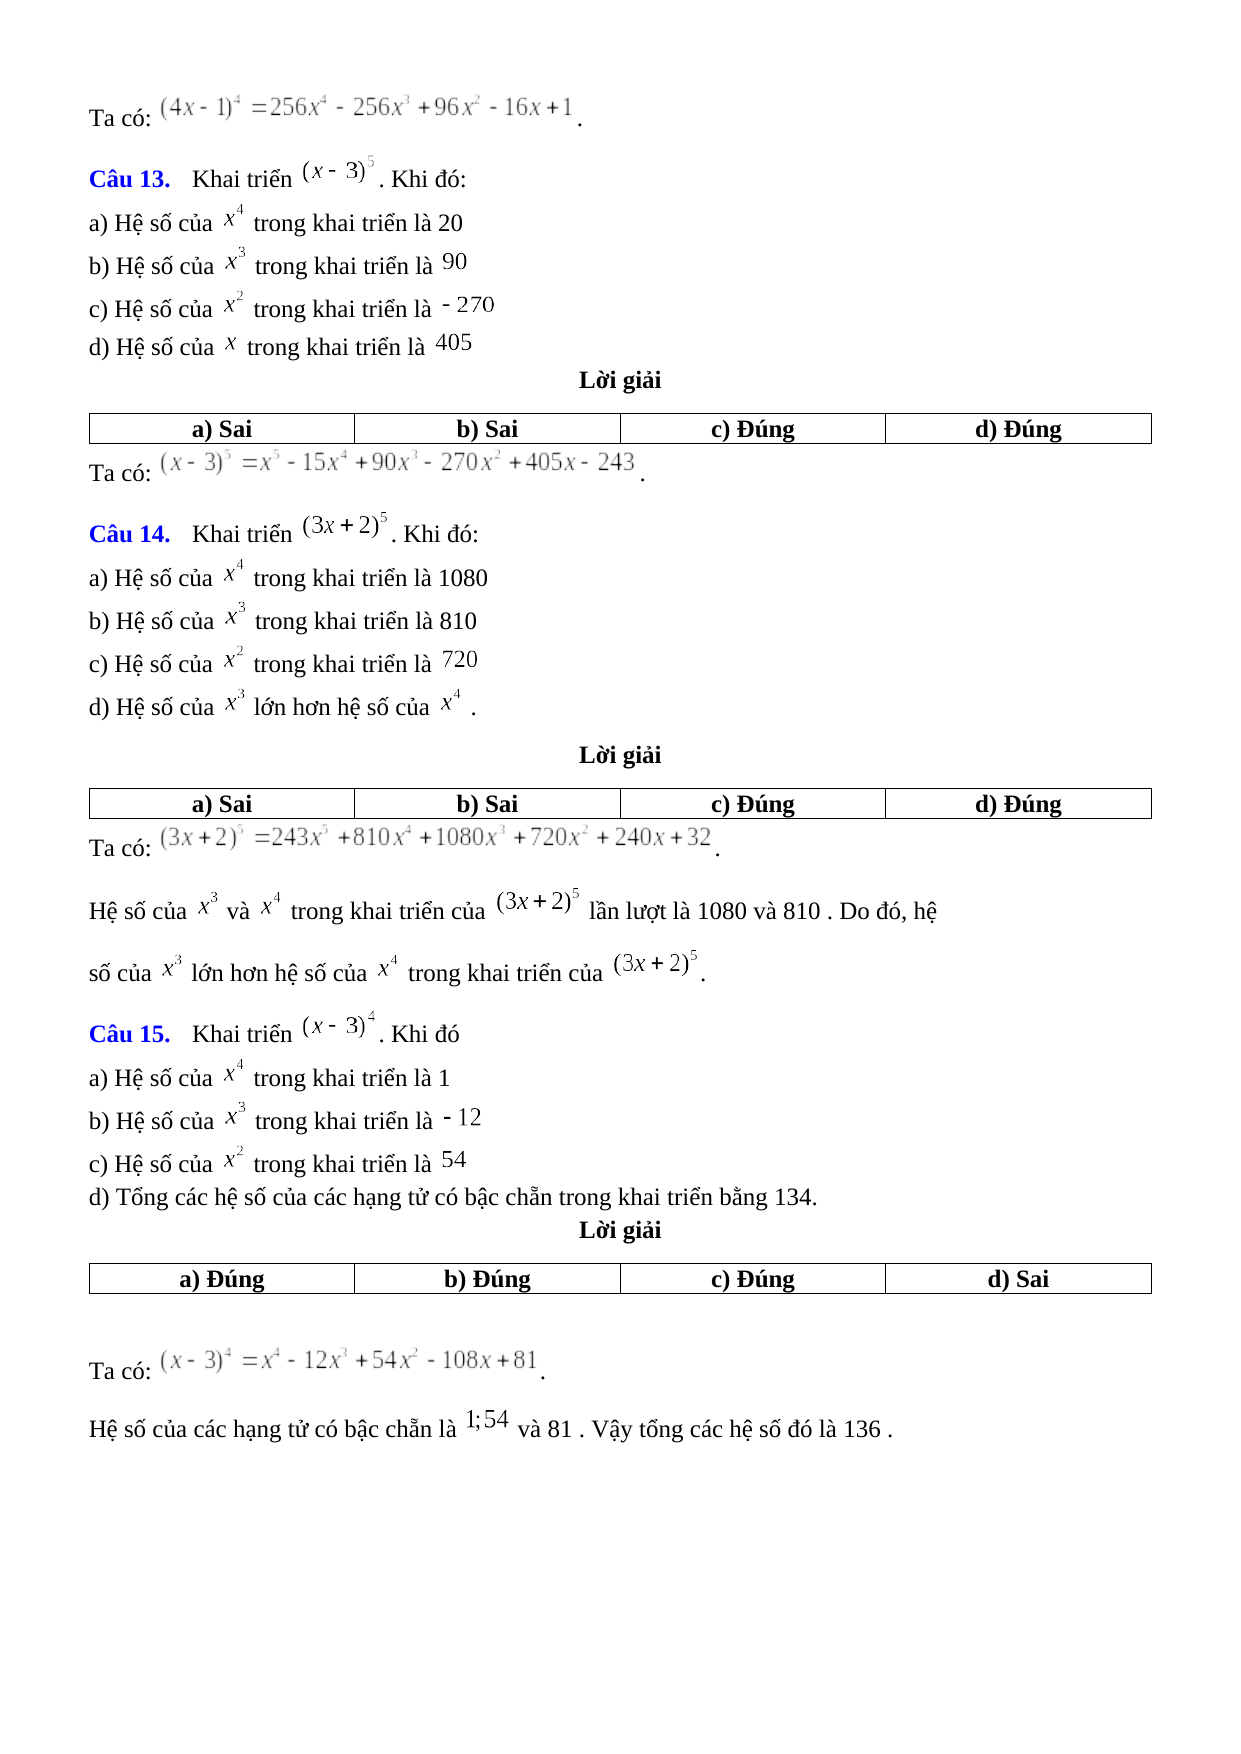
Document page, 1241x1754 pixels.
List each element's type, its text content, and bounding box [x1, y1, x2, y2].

text Hệ số của các hạng tử có bậc chẵn là và 81 . Vậy tổng các hệ số đó là 136 . [88, 1404, 1152, 1443]
text Ta có: . [88, 819, 1152, 862]
list a) Hệ số của trong khai triển là 20 [88, 198, 1152, 237]
list d) Tổng các hệ số của các hạng tử có bậc chẵn trong khai triển bằng 134. [88, 1182, 1152, 1211]
table_header b) Đúng [355, 1264, 620, 1293]
table_header c) Đúng [621, 1264, 885, 1293]
table_header b) Sai [355, 789, 620, 818]
table_header a) Sai [90, 789, 354, 818]
table_header d) Đúng [886, 789, 1151, 818]
text d) Hệ số của lớn hơn hệ số của . [88, 682, 1152, 721]
text số của lớn hơn hệ số của trong khai triển của . [88, 943, 1152, 987]
text Ta có: . [88, 1342, 1152, 1385]
list Khai triển . Khi đó [88, 1006, 1152, 1048]
list c) Hệ số của trong khai triển là [88, 1139, 1152, 1178]
table_header d) Sai [886, 1264, 1151, 1293]
list b) Hệ số của trong khai triển là [88, 241, 1152, 280]
table_header a) Đúng [90, 1264, 354, 1293]
text Lời giải [88, 1215, 1152, 1244]
table_header b) Sai [355, 414, 620, 442]
list c) Hệ số của trong khai triển là [88, 284, 1152, 323]
text Ta có: . [88, 88, 1152, 132]
text Lời giải [88, 740, 1152, 769]
list d) Hệ số của trong khai triển là [88, 327, 1152, 361]
list Khai triển . Khi đó: [88, 506, 1152, 548]
table_header c) Đúng [621, 414, 885, 442]
text Ta có: . [88, 444, 1152, 487]
list b) Hệ số của trong khai triển là 810 [88, 596, 1152, 635]
list Khai triển . Khi đó: [88, 151, 1152, 193]
list a) Hệ số của trong khai triển là 1080 [88, 553, 1152, 592]
list a) Hệ số của trong khai triển là 1 [88, 1053, 1152, 1092]
table_header a) Sai [90, 414, 354, 442]
table_header d) Đúng [886, 414, 1151, 442]
list c) Hệ số của trong khai triển là [88, 639, 1152, 678]
text Hệ số của và trong khai triển của lần lượt là 1080 và 810 . Do đó, hệ [88, 881, 1152, 924]
list b) Hệ số của trong khai triển là [88, 1096, 1152, 1135]
text Lời giải [88, 365, 1152, 394]
table_header c) Đúng [621, 789, 885, 818]
